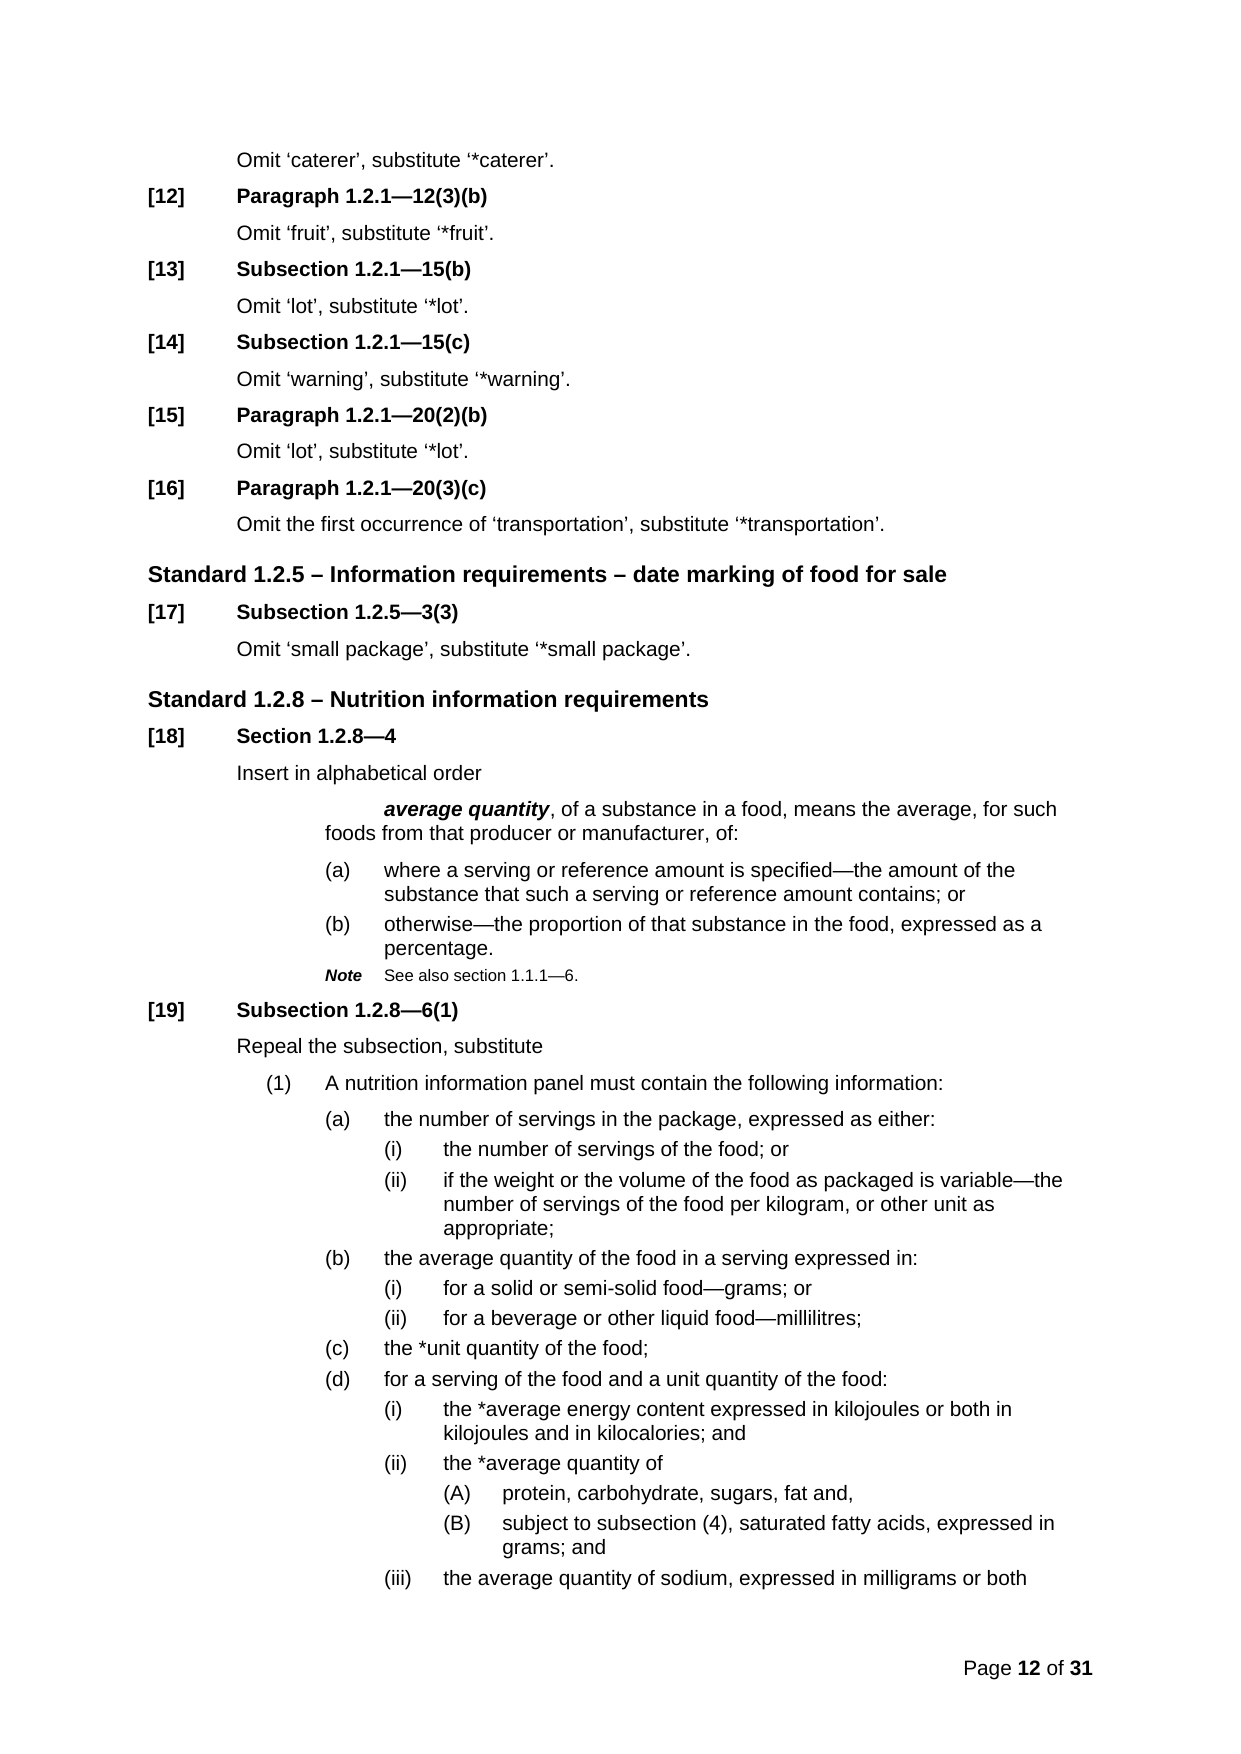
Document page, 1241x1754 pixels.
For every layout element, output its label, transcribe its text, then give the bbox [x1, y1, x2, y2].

text (i) the number of servings of the food; or [148, 1137, 1092, 1161]
text Standard 1.2.8 – Nutrition information requirements [148, 686, 1092, 712]
subtitle [12] Paragraph 1.2.1—12(3)(b) [148, 184, 1092, 208]
text (a) the number of servings in the package, expressed as either: [148, 1107, 1092, 1131]
text Note See also section 1.1.1—6. [148, 966, 1092, 985]
text (ii) for a beverage or other liquid food—millilitres; [148, 1306, 1092, 1330]
text Omit ‘small package’, substitute ‘*small package’. [148, 637, 1092, 661]
text (c) the *unit quantity of the food; [148, 1336, 1092, 1360]
text (B) subject to subsection (4), saturated fatty acids, expressed in grams; and [148, 1511, 1092, 1559]
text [148, 1565, 1092, 1589]
text (ii) if the weight or the volume of the food as packaged is variable—the number of servings of the food per kilogram, or other unit as appropriate; [148, 1167, 1092, 1239]
text (i) for a solid or semi-solid food—grams; or [148, 1276, 1092, 1300]
subtitle [13] Subsection 1.2.1—15(b) [148, 257, 1092, 281]
text (A) protein, carbohydrate, sugars, fat and, [148, 1481, 1092, 1505]
text (b) otherwise—the proportion of that substance in the food, expressed as a percentage. [148, 912, 1092, 960]
text average quantity, of a substance in a food, means the average, for such foods from that producer or manufacturer, of: [325, 797, 1092, 845]
text Omit ‘warning’, substitute ‘*warning’. [148, 366, 1092, 390]
subtitle Repeal the subsection, substitute [148, 1034, 1092, 1058]
subtitle [14] Subsection 1.2.1—15(c) [148, 330, 1092, 354]
text Omit ‘lot’, substitute ‘*lot’. [148, 293, 1092, 317]
subtitle [15] Paragraph 1.2.1—20(2)(b) [148, 403, 1092, 427]
text Omit ‘caterer’, substitute ‘*caterer’. [148, 148, 1092, 172]
text (1) A nutrition information panel must contain the following information: [148, 1071, 1092, 1094]
subtitle [17] Subsection 1.2.5—3(3) [148, 600, 1092, 624]
text (d) for a serving of the food and a unit quantity of the food: [148, 1366, 1092, 1390]
subtitle [16] Paragraph 1.2.1—20(3)(c) [148, 476, 1092, 500]
subtitle [18] Section 1.2.8—4 [148, 724, 1092, 748]
text Omit ‘fruit’, substitute ‘*fruit’. [148, 221, 1092, 244]
text Standard 1.2.5 – Information requirements – date marking of food for sale [148, 561, 1092, 588]
text (a) where a serving or reference amount is specified—the amount of the substance that such a serving or reference amount contains; or [148, 858, 1092, 906]
text (b) the average quantity of the food in a serving expressed in: [148, 1246, 1092, 1269]
text Insert in alphabetical order [148, 761, 1092, 785]
text Omit ‘lot’, substitute ‘*lot’. [148, 439, 1092, 463]
text (i) the *average energy content expressed in kilojoules or both in kilojoules and in kilocalories; and [148, 1397, 1092, 1444]
subtitle [19] Subsection 1.2.8—6(1) [148, 998, 1092, 1022]
text (ii) the *average quantity of [148, 1451, 1092, 1475]
text Omit the first occurrence of ‘transportation’, substitute ‘*transportation’. [148, 512, 1092, 536]
